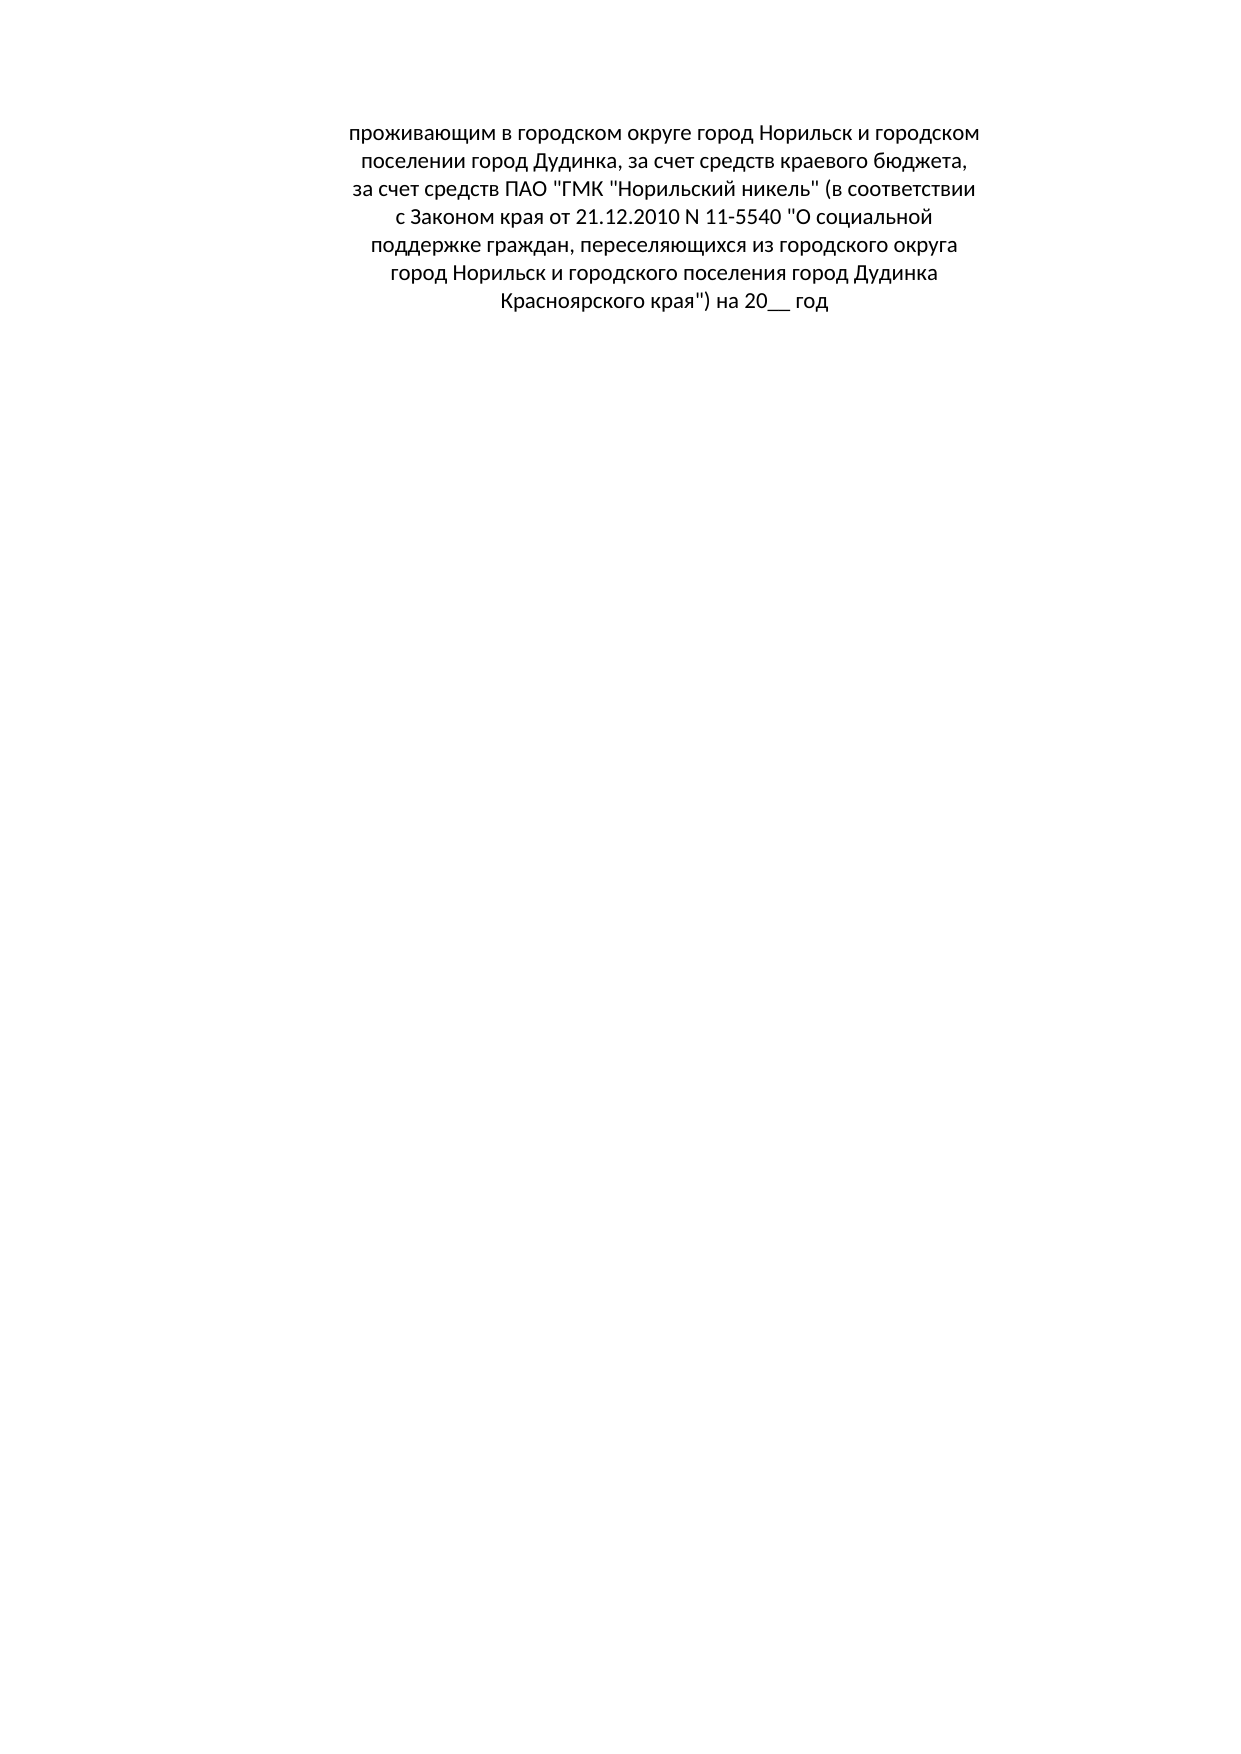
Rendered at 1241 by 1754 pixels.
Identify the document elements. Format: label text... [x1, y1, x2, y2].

text Красноярского края") на 20__ год [177, 286, 1152, 314]
text за счет средств ПАО "ГМК "Норильский никель" (в соответствии [177, 174, 1152, 202]
text поселении город Дудинка, за счет средств краевого бюджета, [177, 146, 1152, 174]
text проживающим в городском округе город Норильск и городском [177, 118, 1152, 146]
text город Норильск и городского поселения город Дудинка [177, 258, 1152, 286]
text поддержке граждан, переселяющихся из городского округа [177, 230, 1152, 258]
text с Законом края от 21.12.2010 N 11-5540 "О социальной [177, 202, 1152, 230]
